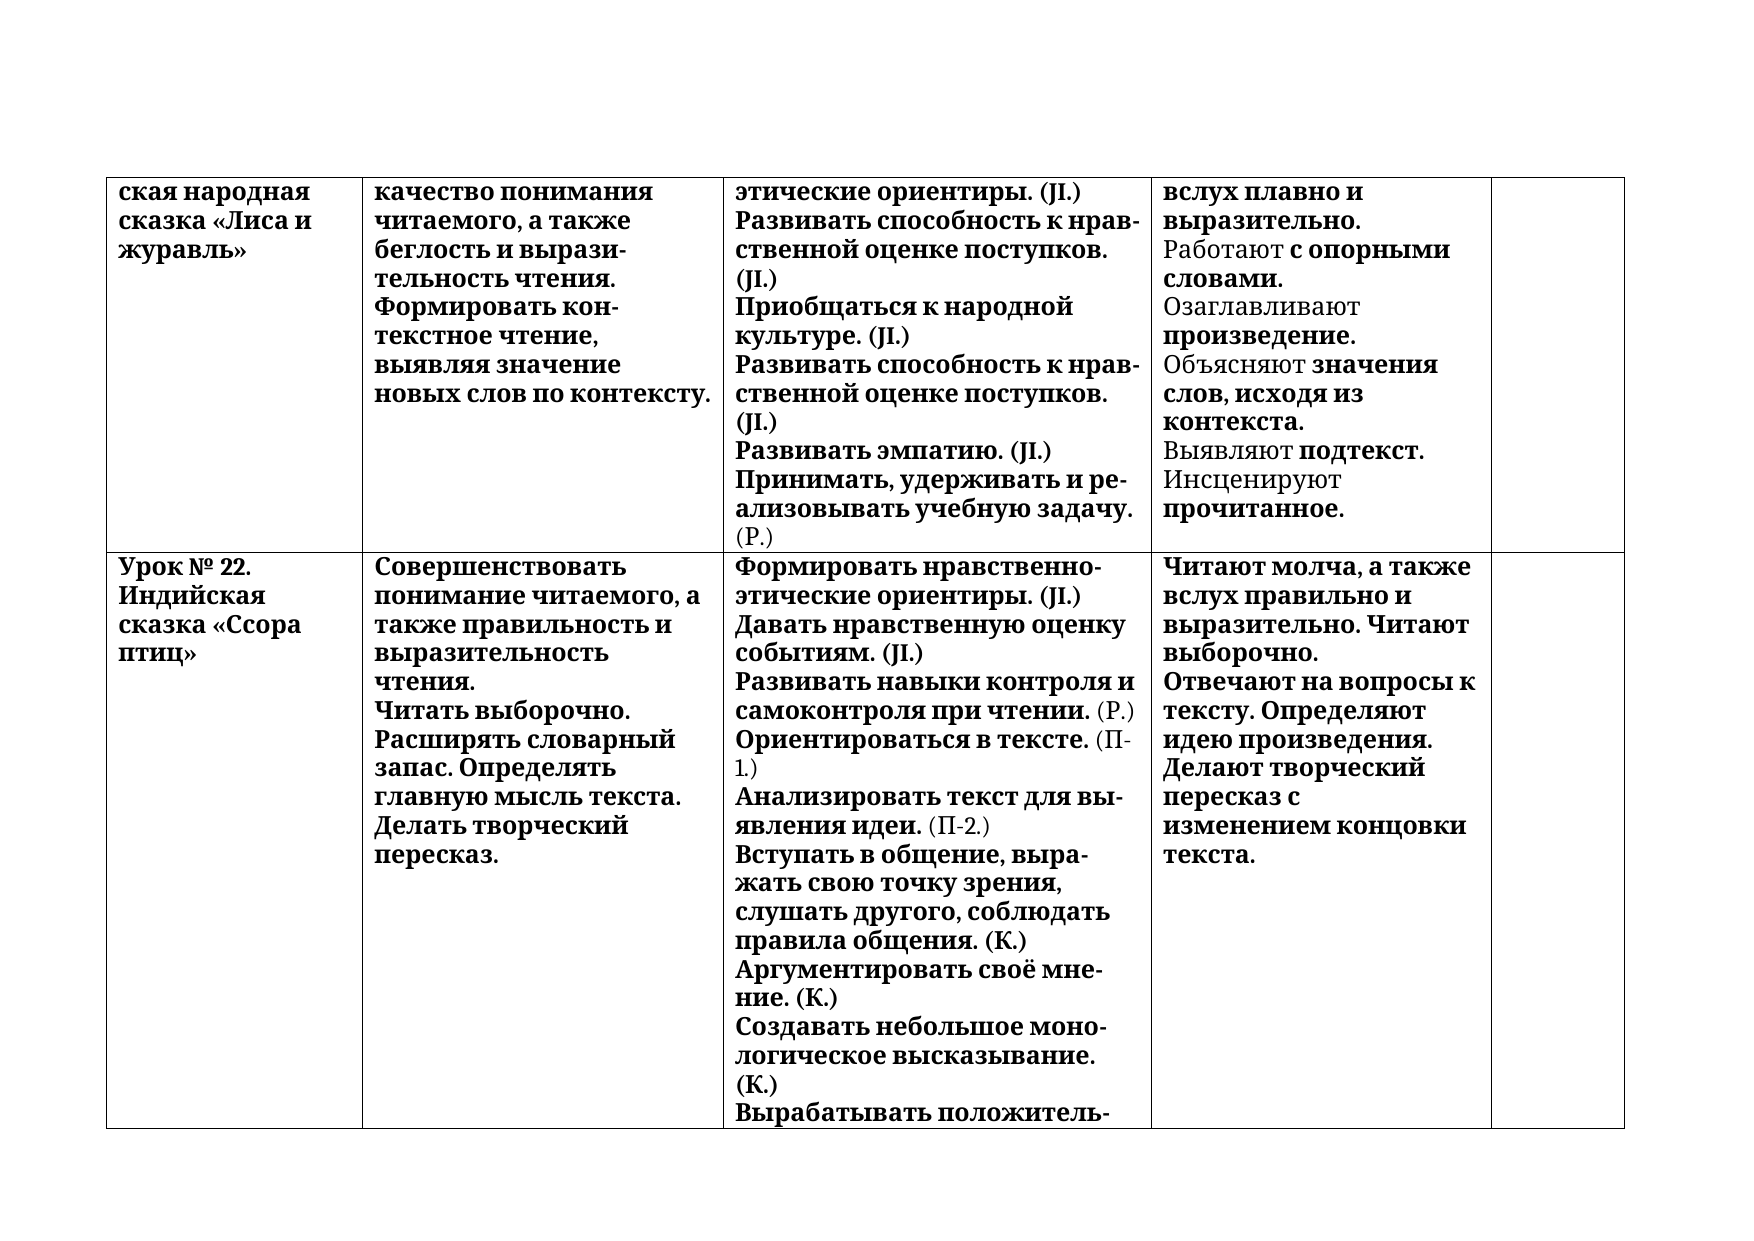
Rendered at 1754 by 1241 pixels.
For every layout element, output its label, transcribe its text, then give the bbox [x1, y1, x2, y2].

table_cell [1492, 178, 1624, 552]
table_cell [107, 553, 362, 1128]
table_cell Урок № 21. Русская народная сказка «Лиса и журавль» [107, 178, 362, 552]
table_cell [1152, 553, 1491, 1128]
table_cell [363, 553, 723, 1128]
table_cell [1492, 553, 1624, 1128]
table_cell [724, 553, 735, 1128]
